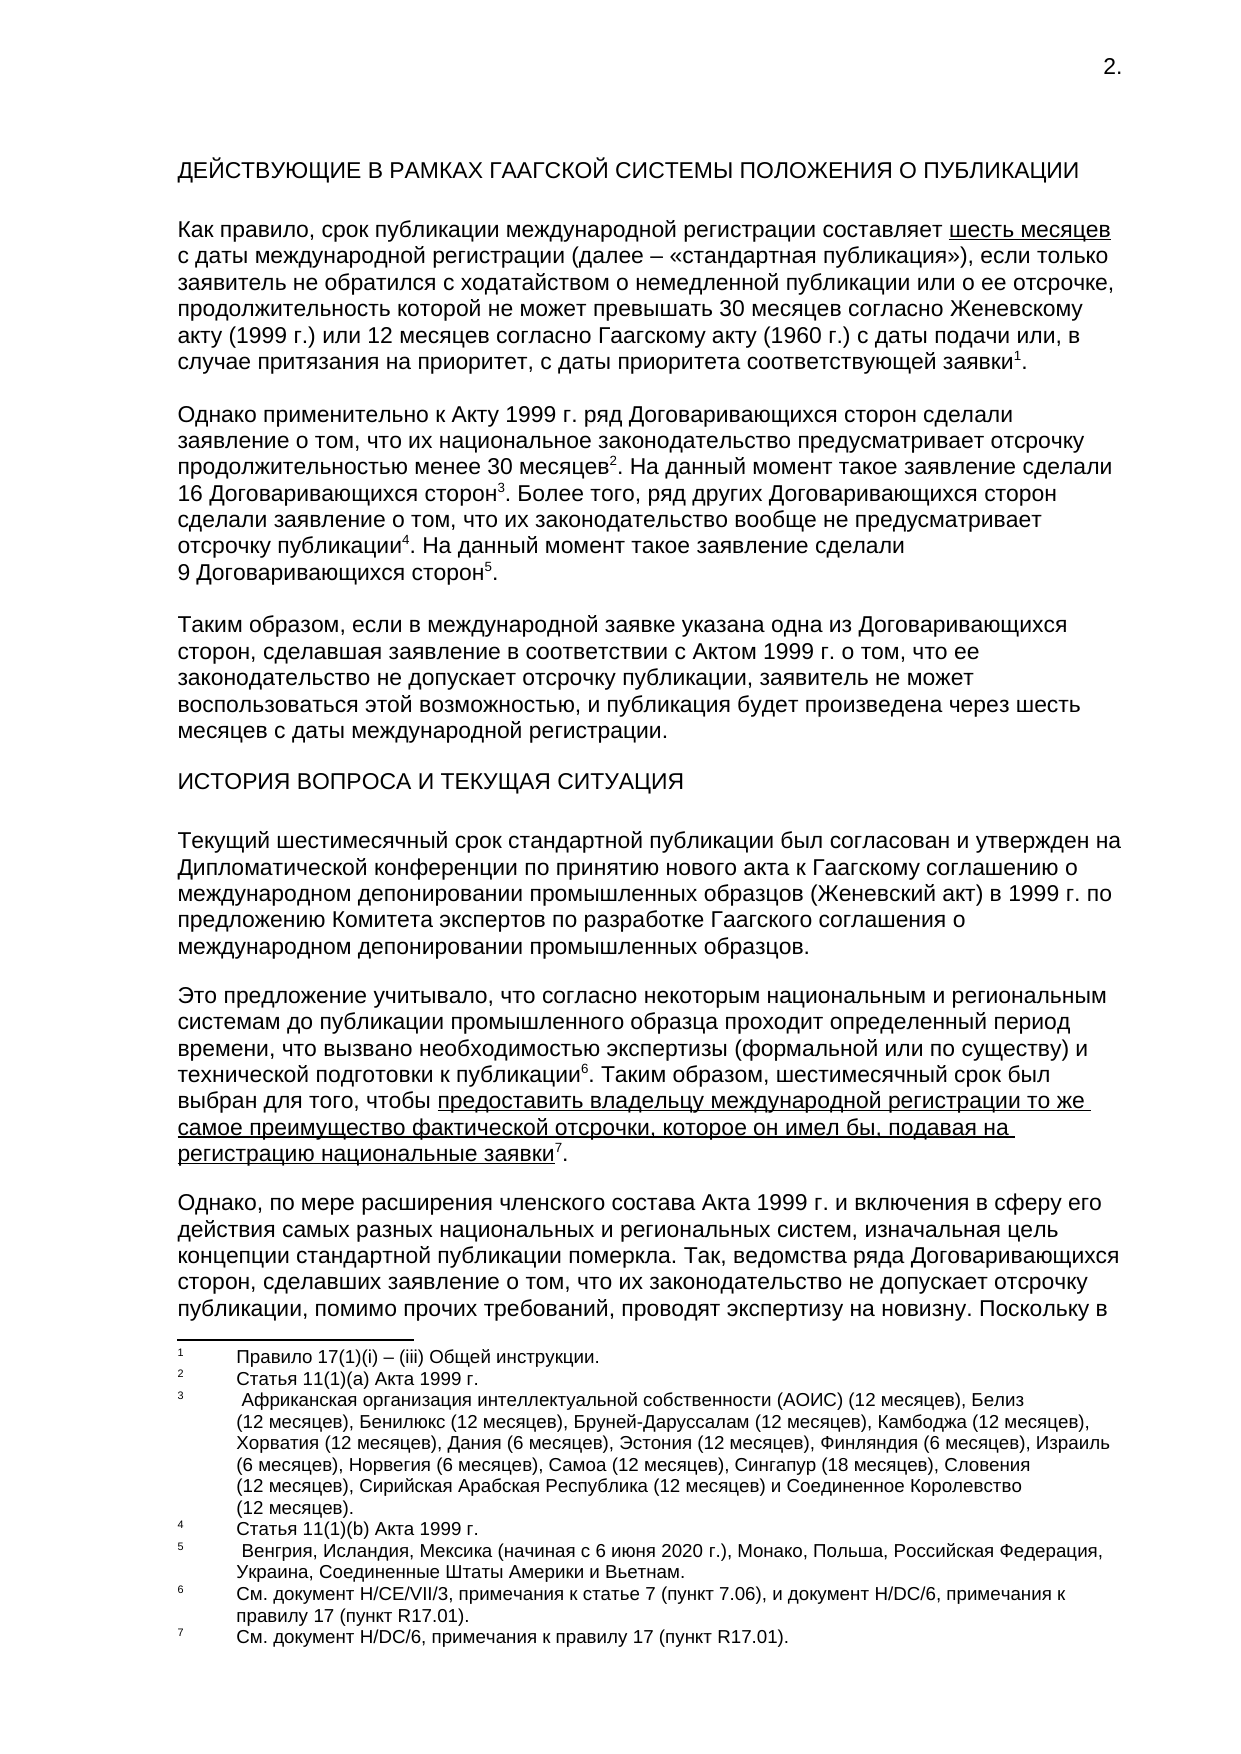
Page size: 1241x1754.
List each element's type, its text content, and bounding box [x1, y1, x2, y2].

text Как правило, срок публикации международной регистрации составляет шесть месяцев с даты международной регистрации (далее – «стандартная публикация»), если только заявитель не обратился с ходатайством о немедленной публикации или о ее отсрочке, продолжительность которой не может превышать 30 месяцев согласно Женевскому акту (1999 г.) или 12 месяцев согласно Гаагскому акту (1960 г.) с даты подачи или, в случае притязания на приоритет, с даты приоритета соответствующей заявки. [177, 216, 1122, 374]
subtitle история вопроса и текущая ситуация [177, 768, 1122, 794]
text Это предложение учитывало, что согласно некоторым национальным и региональным системам до публикации промышленного образца проходит определенный период времени, что вызвано необходимостью экспертизы (формальной или по существу) и технической подготовки к публикации. Таким образом, шестимесячный срок был выбран для того, чтобы предоставить владельцу международной регистрации то же самое преимущество фактической отсрочки, которое он имел бы, подавая на регистрацию национальные заявки. [177, 982, 1122, 1166]
text Таким образом, если в международной заявке указана одна из Договаривающихся сторон, сделавшая заявление в соответствии с Актом 1999 г. о том, что ее законодательство не допускает отсрочку публикации, заявитель не может воспользоваться этой возможностью, и публикация будет произведена через шесть месяцев с даты международной регистрации. [177, 611, 1122, 743]
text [177, 1189, 1122, 1321]
text Однако применительно к Акту 1999 г. ряд Договаривающихся сторон сделали заявление о том, что их национальное законодательство предусматривает отсрочку продолжительностью менее 30 месяцев. На данный момент такое заявление сделали 16 Договаривающихся сторон. Более того, ряд других Договаривающихся сторон сделали заявление о том, что их законодательство вообще не предусматривает отсрочку публикации. На данный момент такое заявление сделали 9 Договаривающихся сторон. [177, 401, 1122, 585]
text Текущий шестимесячный срок стандартной публикации был согласован и утвержден на Дипломатической конференции по принятию нового акта к Гаагскому соглашению о международном депонировании промышленных образцов (Женевский акт) в 1999 г. по предложению Комитета экспертов по разработке Гаагского соглашения о международном депонировании промышленных образцов. [177, 827, 1122, 959]
subtitle действующие в рамках гаагской системы положения о публикации [177, 157, 1122, 183]
